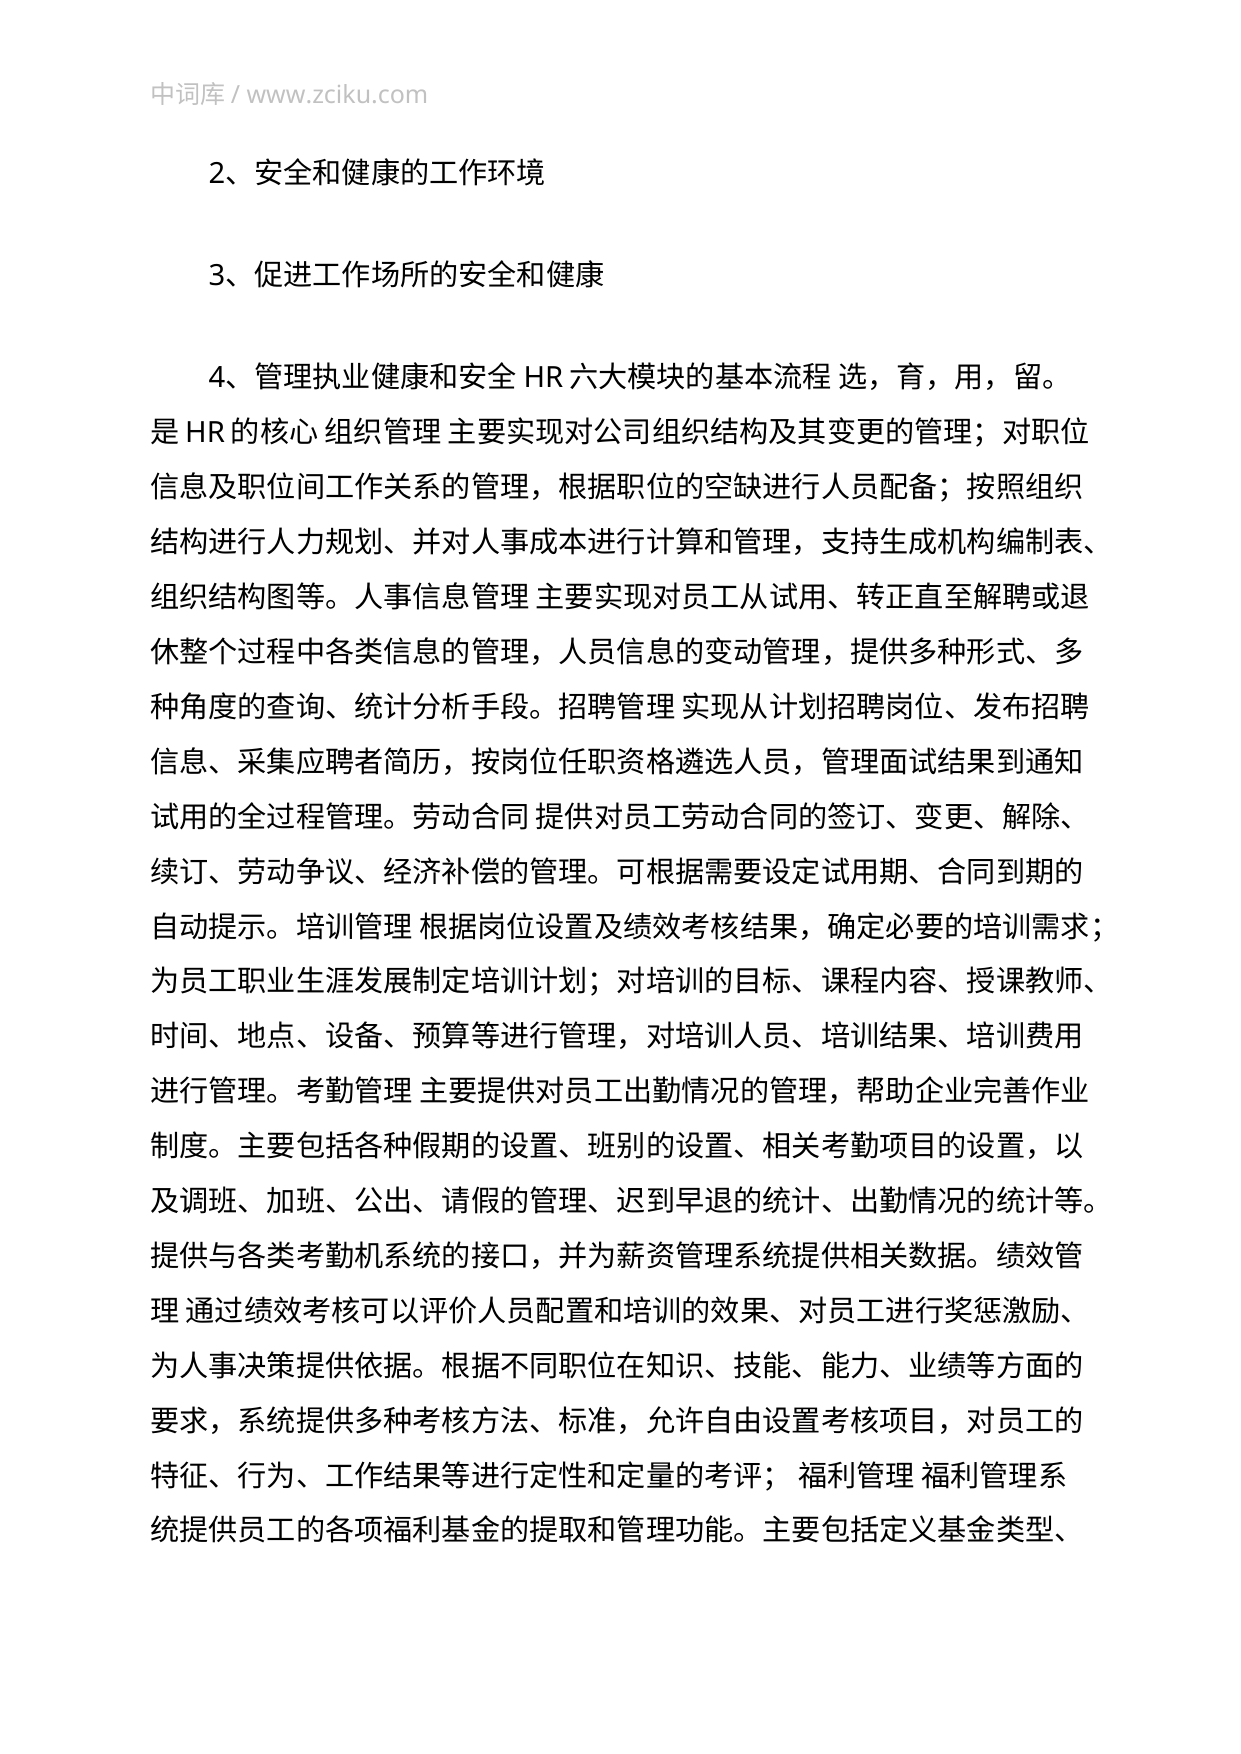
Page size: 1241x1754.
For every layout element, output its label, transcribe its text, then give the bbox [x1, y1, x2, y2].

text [150, 354, 1090, 1549]
text 2、安全和健康的工作环境 [150, 150, 1090, 192]
text 3、促进工作场所的安全和健康 [150, 252, 1090, 294]
